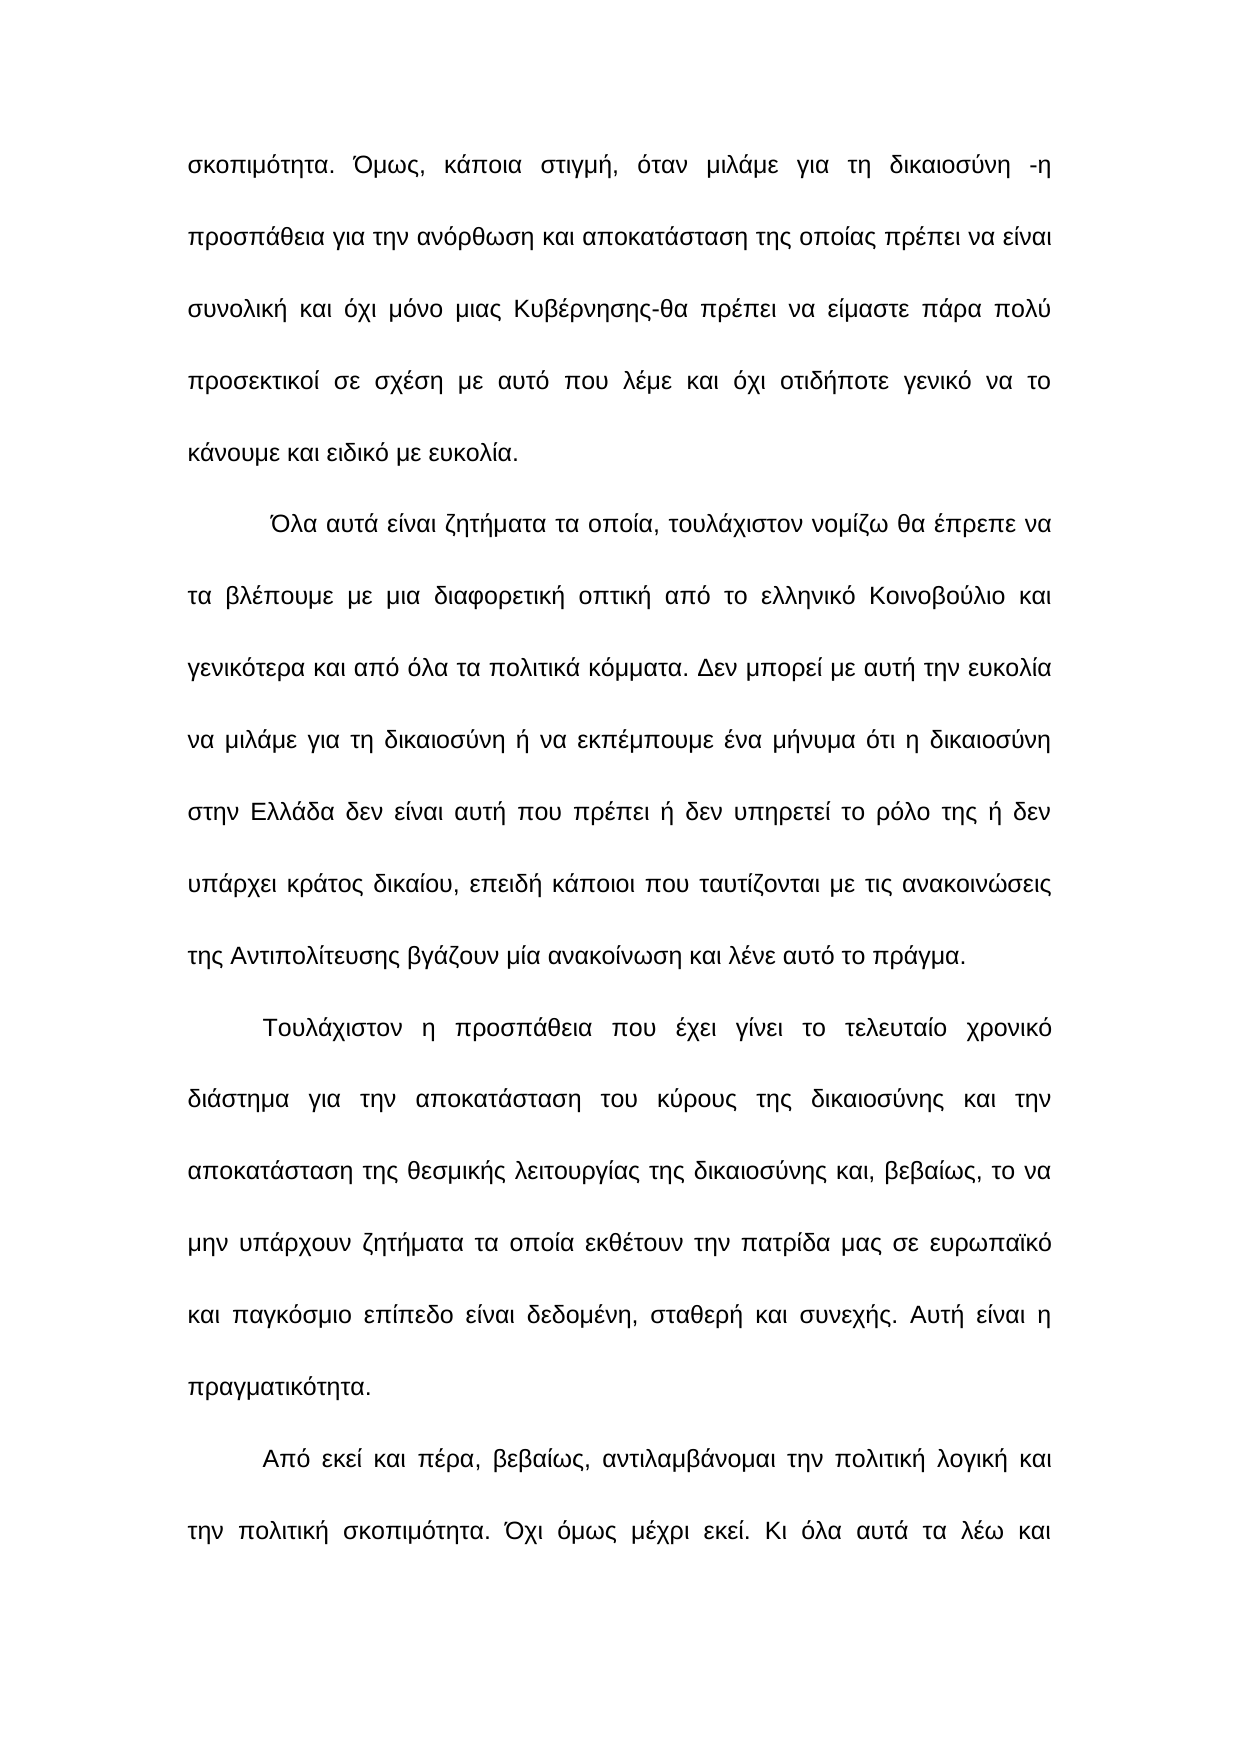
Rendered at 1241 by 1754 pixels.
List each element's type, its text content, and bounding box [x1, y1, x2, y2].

text Όλα αυτά είναι ζητήματα τα οποία, τουλάχιστον νομίζω θα έπρεπε να τα βλέπουμε με μια διαφορετική οπτική από το ελληνικό Κοινοβούλιο και γενικότερα και από όλα τα πολιτικά κόμματα. Δεν μπορεί με αυτή την ευκολία να μιλάμε για τη δικαιοσύνη ή να εκπέμπουμε ένα μήνυμα ότι η δικαιοσύνη στην Ελλάδα δεν είναι αυτή που πρέπει ή δεν υπηρετεί το ρόλο της ή δεν υπάρχει κράτος δικαίου, επειδή κάποιοι που ταυτίζονται με τις ανακοινώσεις της Αντιπολίτευσης βγάζουν μία ανακοίνωση και λένε αυτό το πράγμα. [187, 509, 1053, 969]
text Τουλάχιστον η προσπάθεια που έχει γίνει το τελευταίο χρονικό διάστημα για την αποκατάσταση του κύρους της δικαιοσύνης και την αποκατάσταση της θεσμικής λειτουργίας της δικαιοσύνης και, βεβαίως, το να μην υπάρχουν ζητήματα τα οποία εκθέτουν την πατρίδα μας σε ευρωπαϊκό και παγκόσμιο επίπεδο είναι δεδομένη, σταθερή και συνεχής. Αυτή είναι η πραγματικότητα. [187, 1012, 1053, 1401]
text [187, 1444, 1053, 1544]
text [187, 150, 1053, 466]
